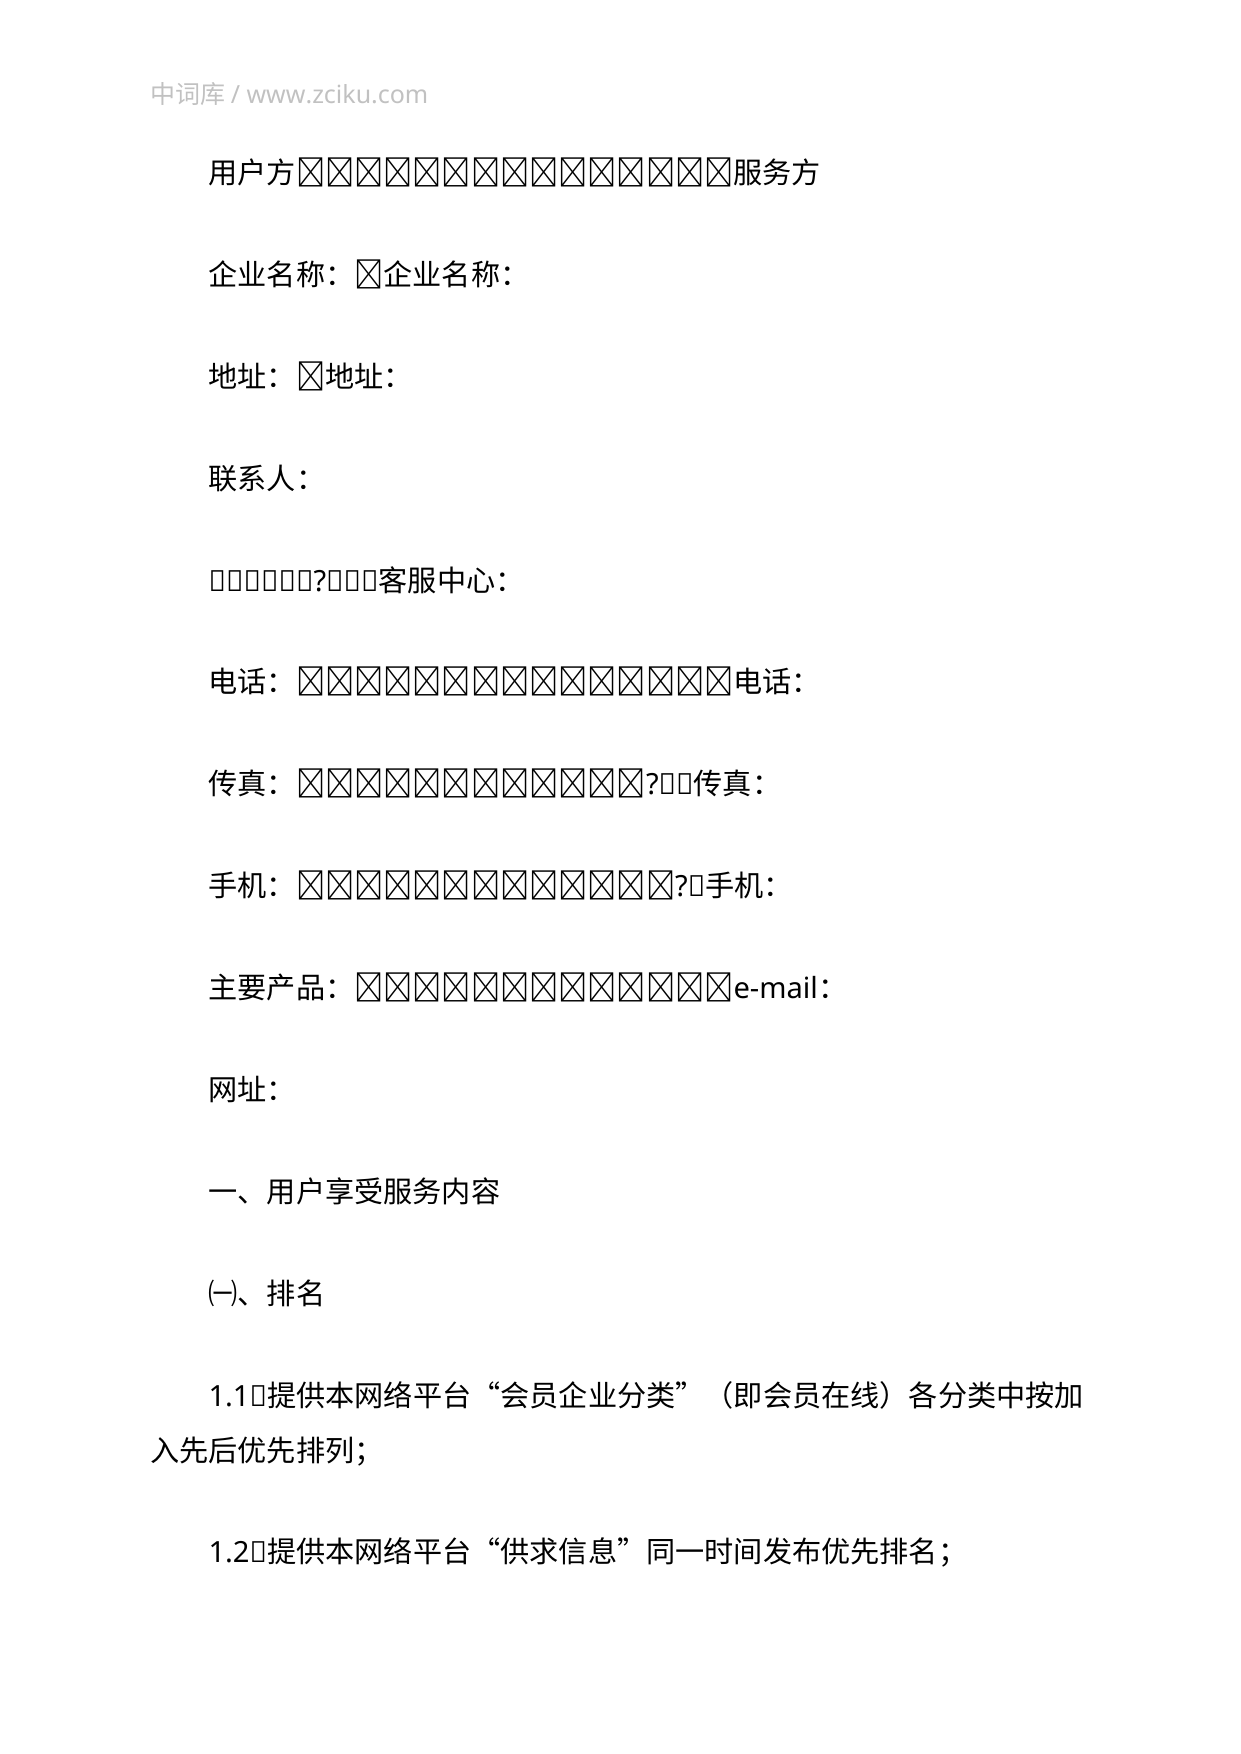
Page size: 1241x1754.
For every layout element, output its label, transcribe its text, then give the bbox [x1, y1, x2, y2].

text 传真：?传真： [150, 761, 1090, 803]
text 企业名称：企业名称： [150, 252, 1090, 294]
text 电话：电话： [150, 659, 1090, 701]
text 主要产品：e-mail： [150, 965, 1090, 1007]
text ㈠、排名 [150, 1270, 1090, 1313]
text 1.1提供本网络平台“会员企业分类”（即会员在线）各分类中按加入先后优先排列； [150, 1372, 1090, 1469]
text 一、用户享受服务内容 [150, 1168, 1090, 1211]
text 用户方服务方 [150, 150, 1090, 192]
text 地址：地址： [150, 353, 1090, 396]
text 手机：?手机： [150, 863, 1090, 905]
text 联系人： [150, 455, 1090, 498]
text 网址： [150, 1067, 1090, 1109]
text ?客服中心： [150, 557, 1090, 599]
text 1.2提供本网络平台“供求信息”同一时间发布优先排名； [150, 1529, 1090, 1571]
